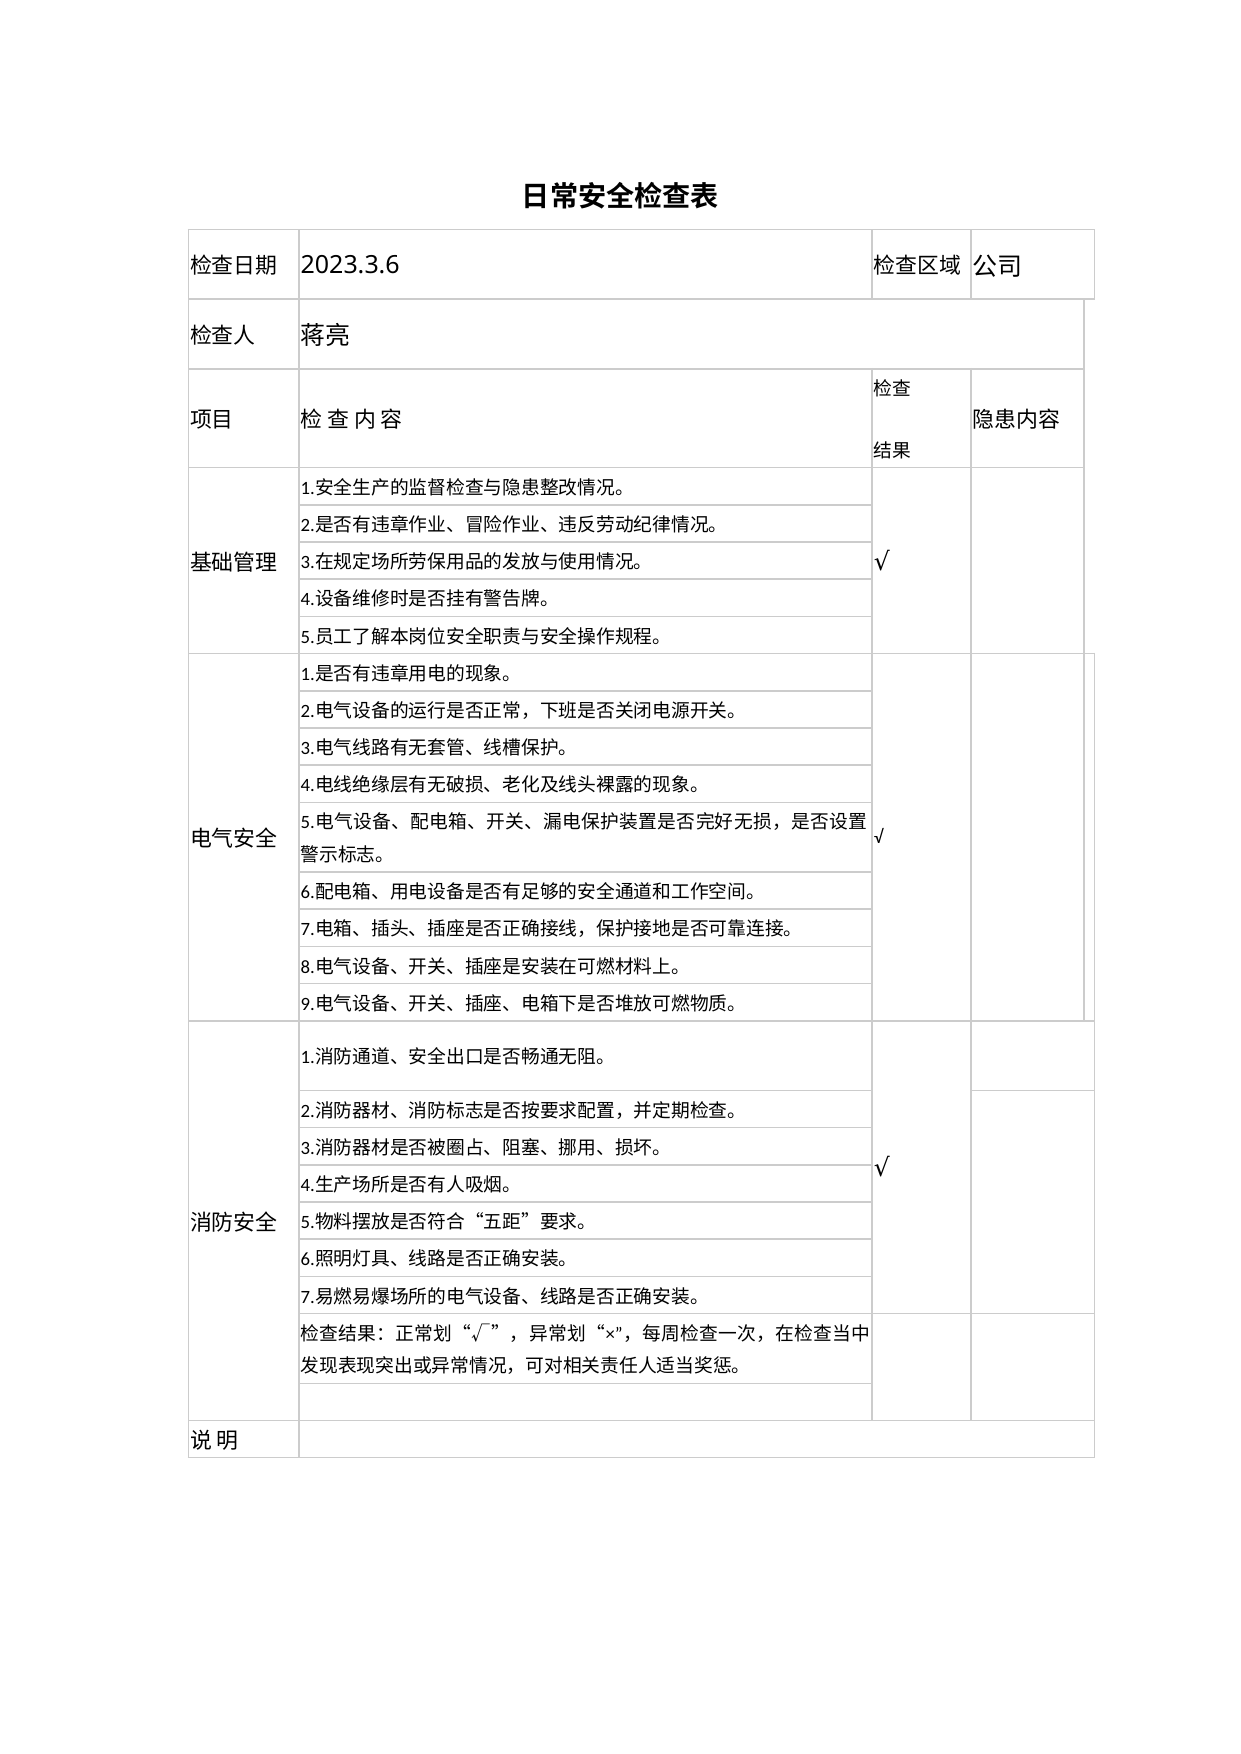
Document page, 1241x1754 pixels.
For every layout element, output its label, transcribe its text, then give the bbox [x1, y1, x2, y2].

text 日常安全检查表 [187, 162, 1053, 227]
table_header [186, 227, 1094, 1492]
